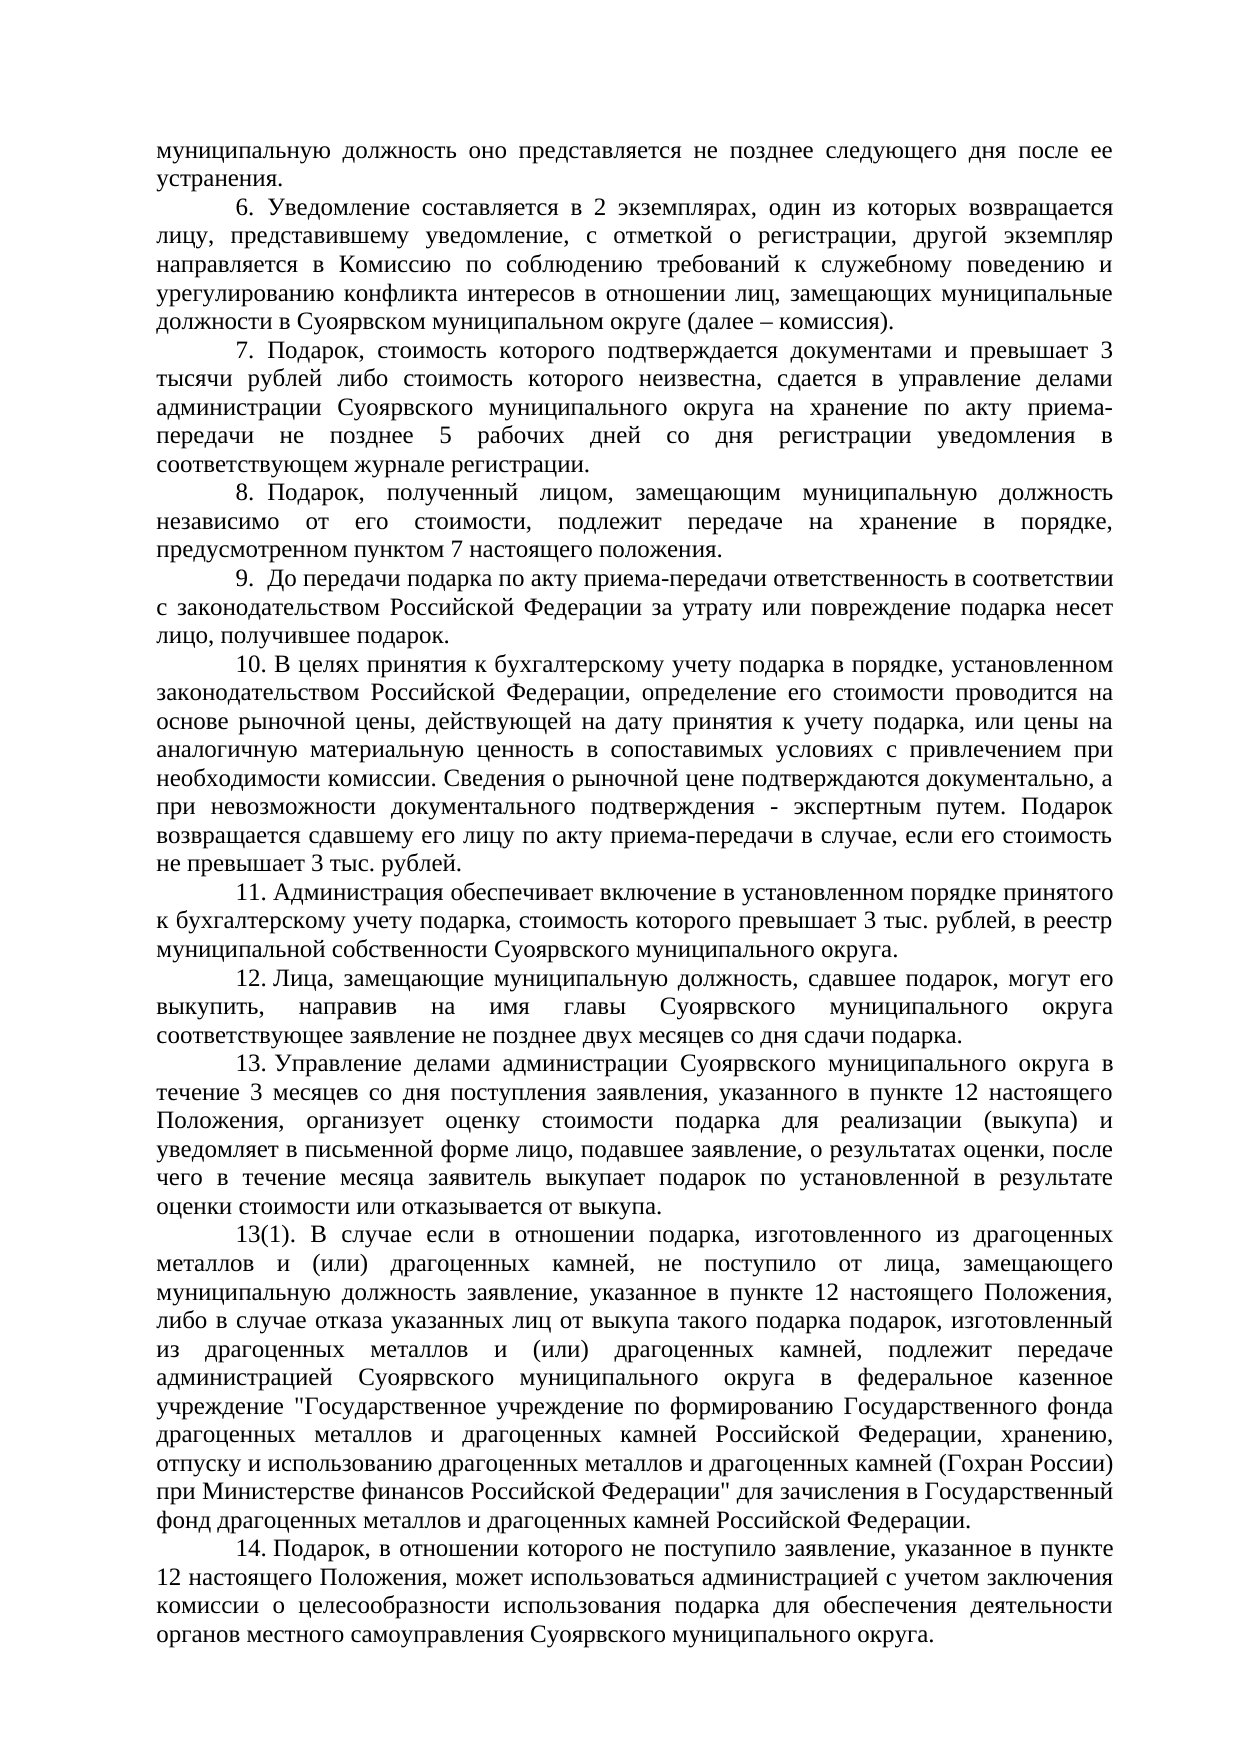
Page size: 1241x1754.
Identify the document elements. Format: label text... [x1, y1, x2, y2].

list Лица, замещающие муниципальную должность, сдавшее подарок, могут его выкупить, направив на имя главы Суоярвского муниципального округа соответствующее заявление не позднее двух месяцев со дня сдачи подарка. [156, 963, 1114, 1049]
list Уведомление составляется в 2 экземплярах, один из которых возвращается лицу, представившему уведомление, с отметкой о регистрации, другой экземпляр направляется в Комиссию по соблюдению требований к служебному поведению и урегулированию конфликта интересов в отношении лиц, замещающих муниципальные должности в Суоярвском муниципальном округе (далее – комиссия). [156, 193, 1114, 335]
list Администрация обеспечивает включение в установленном порядке принятого к бухгалтерскому учету подарка, стоимость которого превышает 3 тыс. рублей, в реестр муниципальной собственности Суоярвского муниципального округа. [156, 878, 1114, 963]
text 13(1). В случае если в отношении подарка, изготовленного из драгоценных металлов и (или) драгоценных камней, не поступило от лица, замещающего муниципальную должность заявление, указанное в пункте 12 настоящего Положения, либо в случае отказа указанных лиц от выкупа такого подарка подарок, изготовленный из драгоценных металлов и (или) драгоценных камней, подлежит передаче администрацией Суоярвского муниципального округа в федеральное казенное учреждение "Государственное учреждение по формированию Государственного фонда драгоценных металлов и драгоценных камней Российской Федерации, хранению, отпуску и использованию драгоценных металлов и драгоценных камней (Гохран России) при Министерстве финансов Российской Федерации" для зачисления в Государственный фонд драгоценных металлов и драгоценных камней Российской Федерации. [156, 1220, 1114, 1534]
list Подарок, полученный лицом, замещающим муниципальную должность независимо от его стоимости, подлежит передаче на хранение в порядке, предусмотренном пунктом 7 настоящего положения. [156, 478, 1114, 564]
list Подарок, в отношении которого не поступило заявление, указанное в пункте 12 настоящего Положения, может использоваться администрацией с учетом заключения комиссии о целесообразности использования подарка для обеспечения деятельности органов местного самоуправления Суоярвского муниципального округа. [156, 1534, 1114, 1648]
list В целях принятия к бухгалтерскому учету подарка в порядке, установленном законодательством Российской Федерации, определение его стоимости проводится на основе рыночной цены, действующей на дату принятия к учету подарка, или цены на аналогичную материальную ценность в сопоставимых условиях с привлечением при необходимости комиссии. Сведения о рыночной цене подтверждаются документально, а при невозможности документального подтверждения - экспертным путем. Подарок возвращается сдавшему его лицу по акту приема-передачи в случае, если его стоимость не превышает 3 тыс. рублей. [156, 649, 1114, 878]
list Управление делами администрации Суоярвского муниципального округа в течение 3 месяцев со дня поступления заявления, указанного в пункте 12 настоящего Положения, организует оценку стоимости подарка для реализации (выкупа) и уведомляет в письменной форме лицо, подавшее заявление, о результатах оценки, после чего в течение месяца заявитель выкупает подарок по установленной в результате оценки стоимости или отказывается от выкупа. [156, 1049, 1114, 1220]
list До передачи подарка по акту приема-передачи ответственность в соответствии с законодательством Российской Федерации за утрату или повреждение подарка несет лицо, получившее подарок. [156, 564, 1114, 649]
text муниципальную должность оно представляется не позднее следующего дня после ее устранения. [156, 136, 1114, 193]
list Подарок, стоимость которого подтверждается документами и превышает 3 тысячи рублей либо стоимость которого неизвестна, сдается в управление делами администрации Суоярвского муниципального округа на хранение по акту приема- передачи не позднее 5 рабочих дней со дня регистрации уведомления в соответствующем журнале регистрации. [156, 335, 1114, 478]
